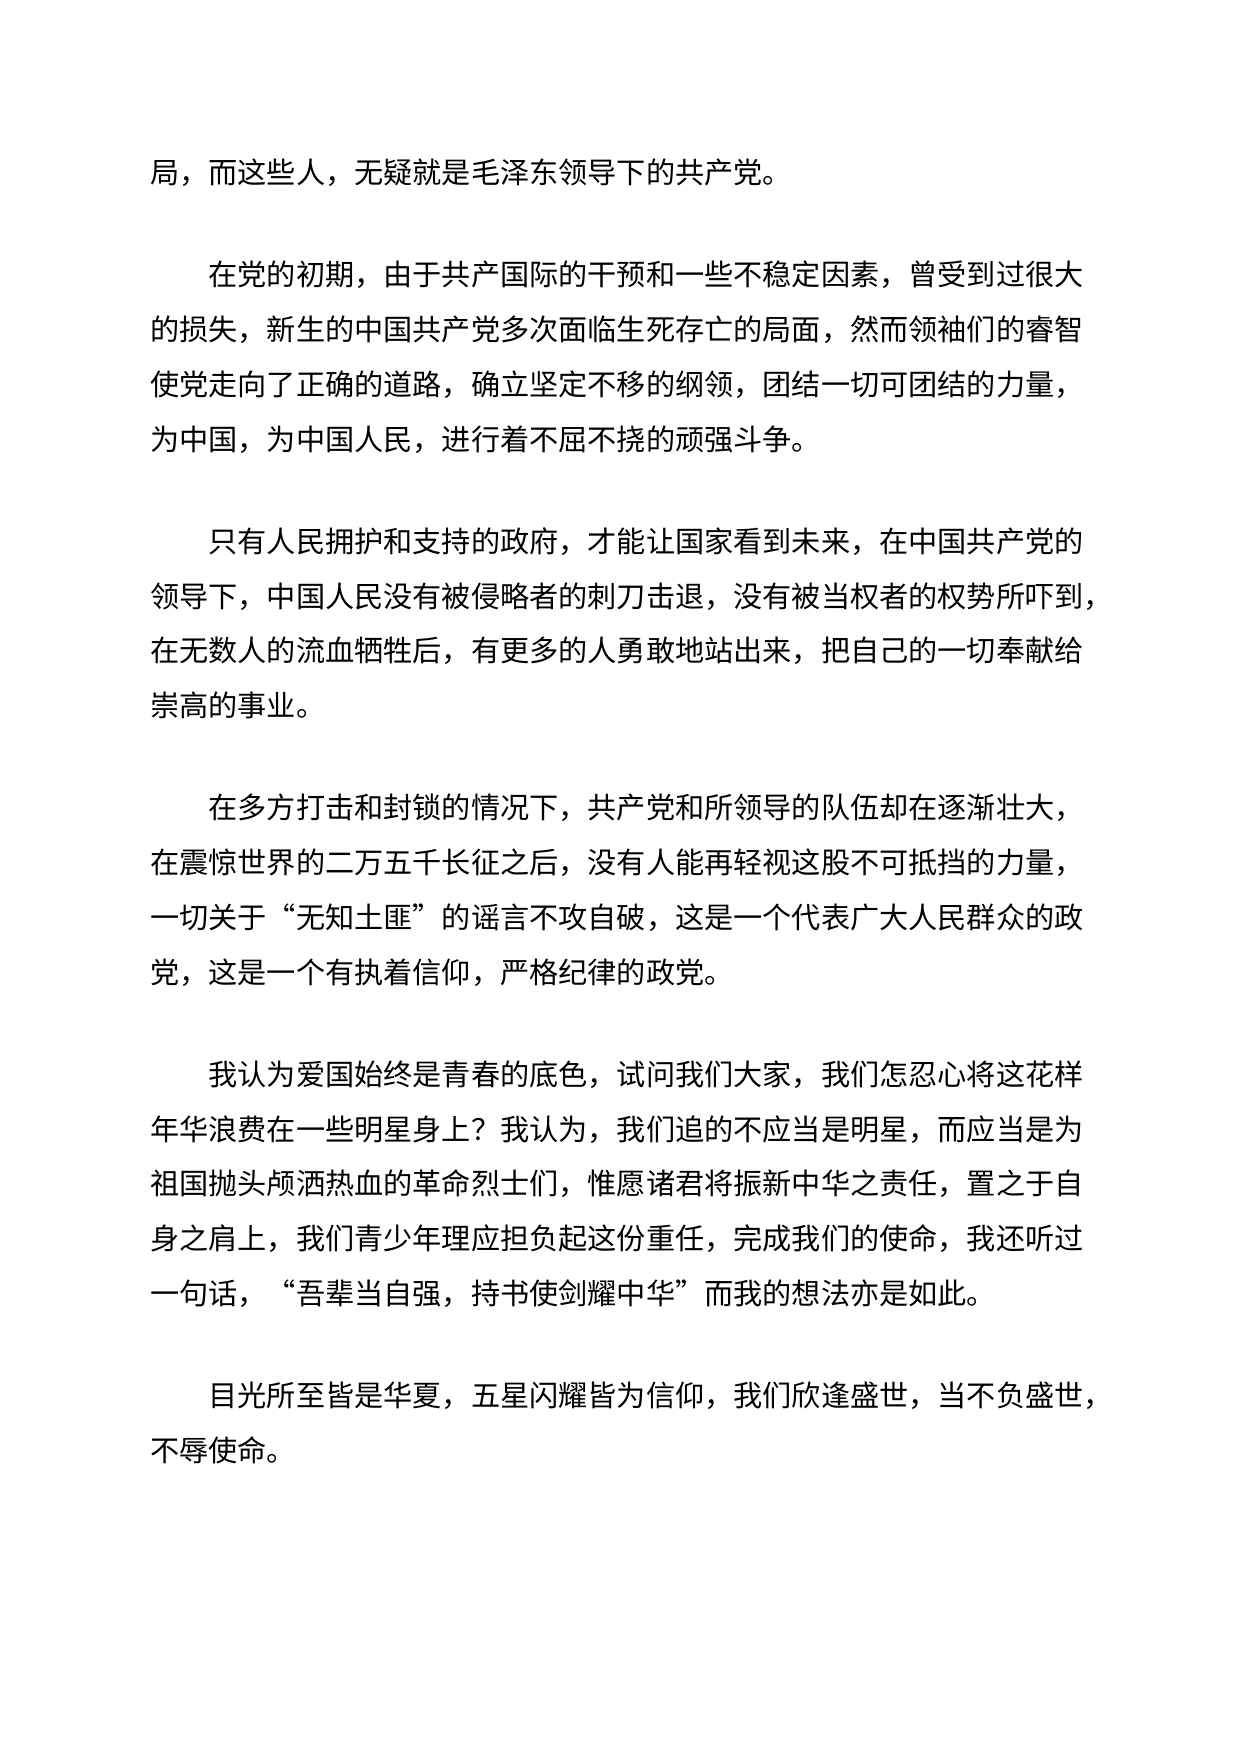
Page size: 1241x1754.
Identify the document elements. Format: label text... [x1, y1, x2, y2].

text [150, 150, 1090, 192]
text 我认为爱国始终是青春的底色，试问我们大家，我们怎忍心将这花样年华浪费在一些明星身上？我认为，我们追的不应当是明星，而应当是为祖国抛头颅洒热血的革命烈士们，惟愿诸君将振新中华之责任，置之于自身之肩上，我们青少年理应担负起这份重任，完成我们的使命，我还听过一句话，“吾辈当自强，持书使剑耀中华”而我的想法亦是如此。 [150, 1051, 1090, 1313]
text 在多方打击和封锁的情况下，共产党和所领导的队伍却在逐渐壮大，在震惊世界的二万五千长征之后，没有人能再轻视这股不可抵挡的力量，一切关于“无知土匪”的谣言不攻自破，这是一个代表广大人民群众的政党，这是一个有执着信仰，严格纪律的政党。 [150, 785, 1090, 992]
text 目光所至皆是华夏，五星闪耀皆为信仰，我们欣逢盛世，当不负盛世，不辱使命。 [150, 1372, 1090, 1470]
text 只有人民拥护和支持的政府，才能让国家看到未来，在中国共产党的领导下，中国人民没有被侵略者的刺刀击退，没有被当权者的权势所吓到，在无数人的流血牺牲后，有更多的人勇敢地站出来，把自己的一切奉献给崇高的事业。 [150, 518, 1090, 725]
text 在党的初期，由于共产国际的干预和一些不稳定因素，曾受到过很大的损失，新生的中国共产党多次面临生死存亡的局面，然而领袖们的睿智使党走向了正确的道路，确立坚定不移的纲领，团结一切可团结的力量，为中国，为中国人民，进行着不屈不挠的顽强斗争。 [150, 252, 1090, 459]
